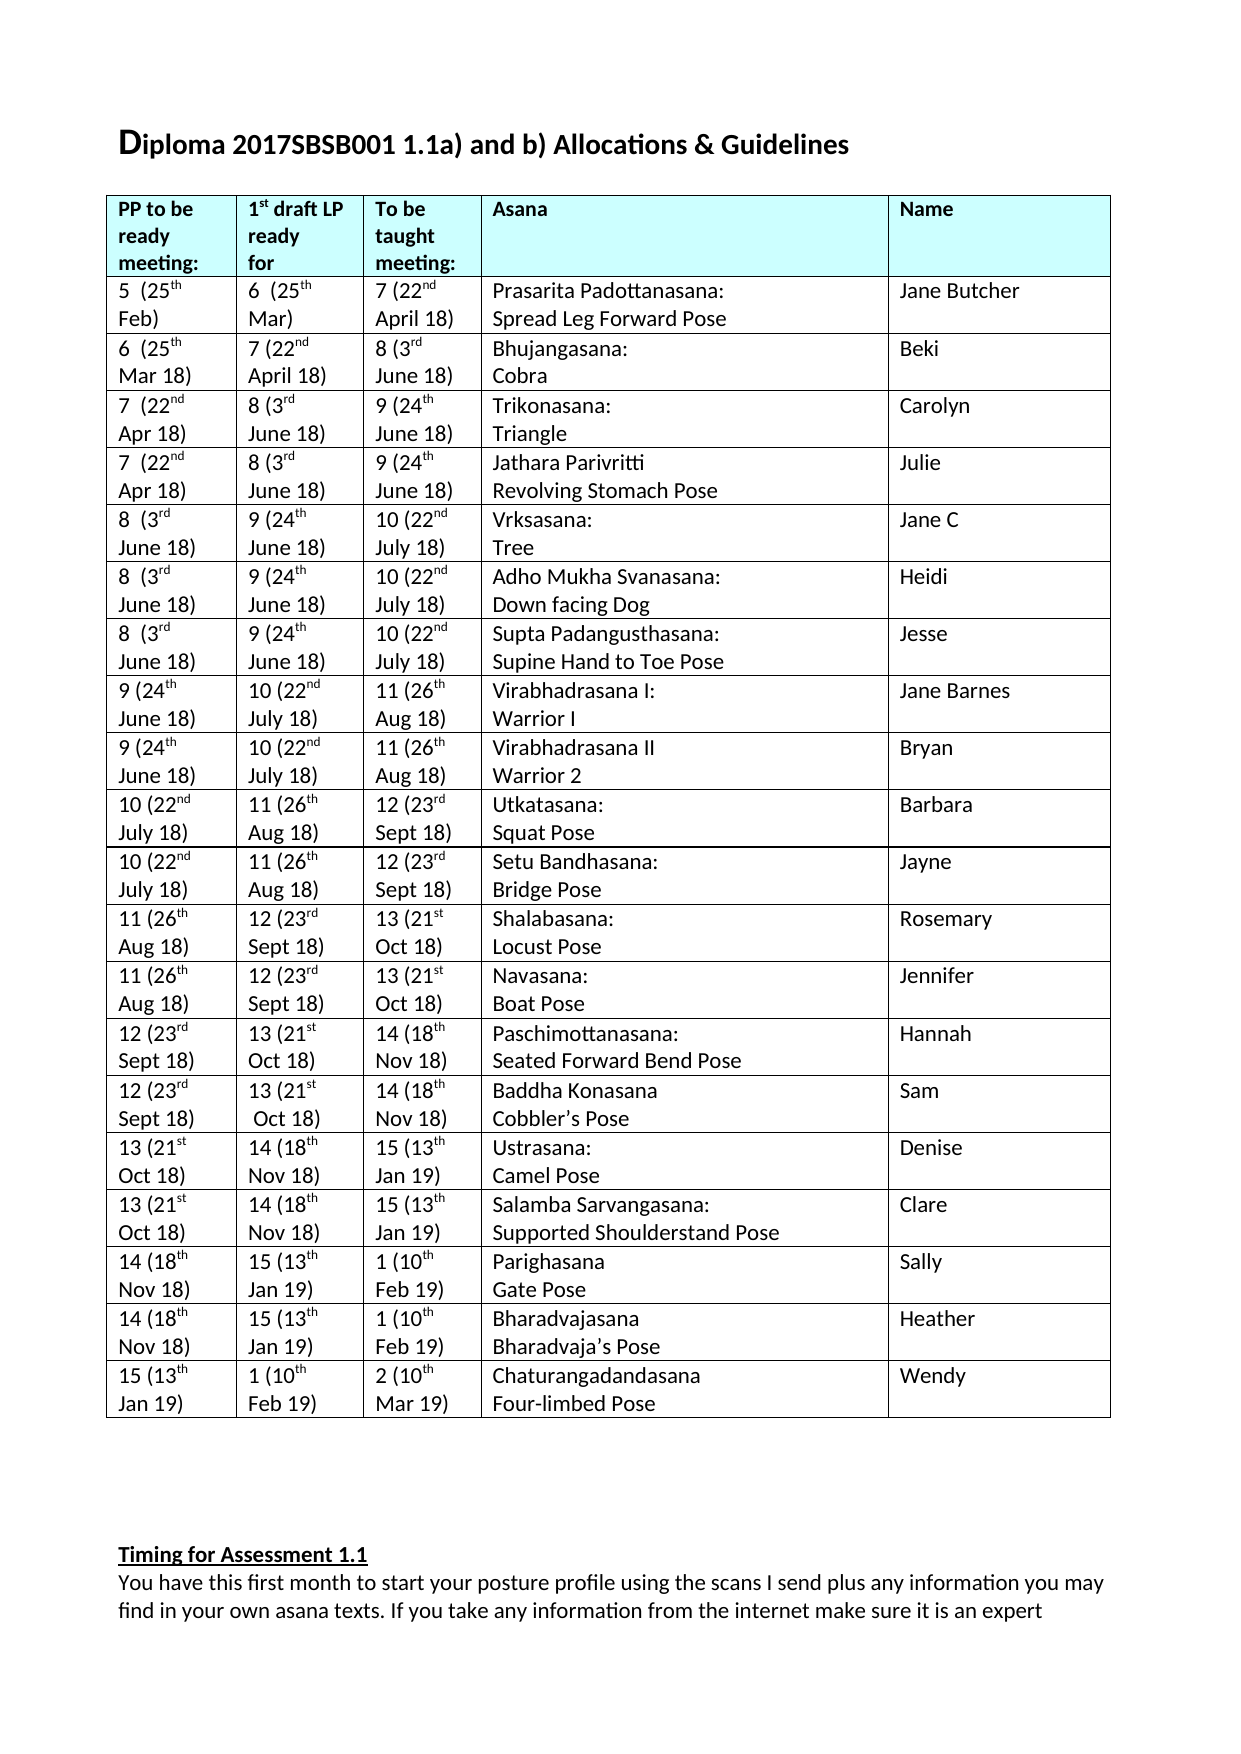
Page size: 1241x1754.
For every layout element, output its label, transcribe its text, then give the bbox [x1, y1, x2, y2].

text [118, 1568, 1122, 1624]
table_cell 7 (22nd Apr 18) [107, 448, 236, 504]
table_cell 10 (22nd July 18) [107, 848, 236, 903]
table_cell Jayne [889, 848, 1110, 903]
table_cell 14 (18th Nov 18) [107, 1247, 236, 1303]
table_cell Julie [889, 448, 1110, 504]
table_cell Prasarita Padottanasana: Spread Leg Forward Pose [482, 277, 888, 333]
table_cell 8 (3rd June 18) [237, 448, 363, 504]
table_cell Jennifer [889, 962, 1110, 1018]
table_cell 9 (24th June 18) [237, 505, 363, 561]
table_cell 14 (18th Nov 18) [107, 1304, 236, 1360]
table_cell 13 (21st Oct 18) [364, 962, 481, 1018]
table_cell Beki [889, 334, 1110, 390]
table_header 1st draft LP ready for [237, 196, 363, 276]
table_cell Wendy [889, 1361, 1110, 1417]
table_cell Sally [889, 1247, 1110, 1303]
table_cell 14 (18th Nov 18) [237, 1190, 363, 1246]
table_cell 7 (22nd April 18) [237, 334, 363, 390]
table_cell Supta Padangusthasana: Supine Hand to Toe Pose [482, 619, 888, 675]
table_cell 10 (22nd July 18) [364, 562, 481, 618]
table_cell 6 (25th Mar) [237, 277, 363, 333]
table_cell 1 (10th Feb 19) [364, 1247, 481, 1303]
table_cell 15 (13th Jan 19) [364, 1190, 481, 1246]
table_cell 12 (23rd Sept 18) [364, 790, 481, 846]
table_cell Jesse [889, 619, 1110, 675]
table_cell 12 (23rd Sept 18) [107, 1019, 236, 1075]
table_cell 9 (24th June 18) [364, 391, 481, 447]
table_cell 10 (22nd July 18) [364, 505, 481, 561]
table_cell 13 (21st Oct 18) [107, 1133, 236, 1189]
table_cell Denise [889, 1133, 1110, 1189]
table_cell Bharadvajasana Bharadvaja’s Pose [482, 1304, 888, 1360]
text Diploma 2017SBSB001 1.1a) and b) Allocations & Guidelines [118, 118, 1122, 164]
table_cell Setu Bandhasana: Bridge Pose [482, 848, 888, 903]
table_cell 10 (22nd July 18) [364, 619, 481, 675]
table_cell 1 (10th Feb 19) [364, 1304, 481, 1360]
table_cell 2 (10th Mar 19) [364, 1361, 481, 1417]
table_cell 14 (18th Nov 18) [364, 1076, 481, 1132]
table_cell 15 (13th Jan 19) [237, 1304, 363, 1360]
table_cell Virabhadrasana II Warrior 2 [482, 733, 888, 789]
table_cell Parighasana Gate Pose [482, 1247, 888, 1303]
table_cell 8 (3rd June 18) [107, 562, 236, 618]
table_cell 8 (3rd June 18) [107, 505, 236, 561]
table_cell 12 (23rd Sept 18) [107, 1076, 236, 1132]
table_cell 14 (18th Nov 18) [237, 1133, 363, 1189]
table_cell 13 (21st Oct 18) [107, 1190, 236, 1246]
table_cell Virabhadrasana I: Warrior I [482, 676, 888, 732]
table_cell 9 (24th June 18) [107, 676, 236, 732]
table_cell 12 (23rd Sept 18) [237, 905, 363, 961]
table_cell Carolyn [889, 391, 1110, 447]
table_cell Adho Mukha Svanasana: Down facing Dog [482, 562, 888, 618]
table_cell 11 (26th Aug 18) [107, 905, 236, 961]
table_cell Barbara [889, 790, 1110, 846]
table_cell 10 (22nd July 18) [237, 676, 363, 732]
table_cell Heather [889, 1304, 1110, 1360]
table_cell 14 (18th Nov 18) [364, 1019, 481, 1075]
table_cell 9 (24th June 18) [107, 733, 236, 789]
table_cell 9 (24th June 18) [364, 448, 481, 504]
table_cell Jathara Parivritti Revolving Stomach Pose [482, 448, 888, 504]
table_cell Navasana: Boat Pose [482, 962, 888, 1018]
table_cell 10 (22nd July 18) [107, 790, 236, 846]
table_cell Salamba Sarvangasana: Supported Shoulderstand Pose [482, 1190, 888, 1246]
table_cell 11 (26th Aug 18) [364, 733, 481, 789]
table_cell Jane Barnes [889, 676, 1110, 732]
table_cell 8 (3rd June 18) [364, 334, 481, 390]
table_cell Chaturangadandasana Four-limbed Pose [482, 1361, 888, 1417]
table_cell 15 (13th Jan 19) [237, 1247, 363, 1303]
table_cell 11 (26th Aug 18) [237, 790, 363, 846]
table_cell 10 (22nd July 18) [237, 733, 363, 789]
table_header Asana [482, 196, 888, 276]
table_cell 1 (10th Feb 19) [237, 1361, 363, 1417]
table_cell Shalabasana: Locust Pose [482, 905, 888, 961]
table_cell 15 (13th Jan 19) [364, 1133, 481, 1189]
table_cell 7 (22nd Apr 18) [107, 391, 236, 447]
table_cell 12 (23rd Sept 18) [237, 962, 363, 1018]
table_cell 9 (24th June 18) [237, 562, 363, 618]
table_cell 6 (25th Mar 18) [107, 334, 236, 390]
table_cell Heidi [889, 562, 1110, 618]
table_cell Hannah [889, 1019, 1110, 1075]
table_cell Baddha Konasana Cobbler’s Pose [482, 1076, 888, 1132]
table_cell Vrksasana: Tree [482, 505, 888, 561]
table_header To be taught meeting: [364, 196, 481, 276]
table_cell Trikonasana: Triangle [482, 391, 888, 447]
table_cell Bhujangasana: Cobra [482, 334, 888, 390]
text Timing for Assessment 1.1 [118, 1540, 1122, 1568]
table_cell Ustrasana: Camel Pose [482, 1133, 888, 1189]
table_cell 15 (13th Jan 19) [107, 1361, 236, 1417]
table_cell 8 (3rd June 18) [237, 391, 363, 447]
table_cell Rosemary [889, 905, 1110, 961]
table_cell 13 (21st Oct 18) [237, 1019, 363, 1075]
table_header Name [889, 196, 1110, 276]
table_cell 13 (21st Oct 18) [237, 1076, 363, 1132]
table_cell 12 (23rd Sept 18) [364, 848, 481, 903]
table_cell 11 (26th Aug 18) [364, 676, 481, 732]
table_cell Clare [889, 1190, 1110, 1246]
table_cell Paschimottanasana: Seated Forward Bend Pose [482, 1019, 888, 1075]
table_cell 13 (21st Oct 18) [364, 905, 481, 961]
table_cell 8 (3rd June 18) [107, 619, 236, 675]
table_cell Sam [889, 1076, 1110, 1132]
table_cell 5 (25th Feb) [107, 277, 236, 333]
table_cell 7 (22nd April 18) [364, 277, 481, 333]
table_header PP to be ready meeting: [107, 196, 236, 276]
table_cell 9 (24th June 18) [237, 619, 363, 675]
table_cell Bryan [889, 733, 1110, 789]
table_cell Jane C [889, 505, 1110, 561]
table_cell Utkatasana: Squat Pose [482, 790, 888, 846]
table_cell 11 (26th Aug 18) [237, 848, 363, 903]
table_cell Jane Butcher [889, 277, 1110, 333]
table_cell 11 (26th Aug 18) [107, 962, 236, 1018]
